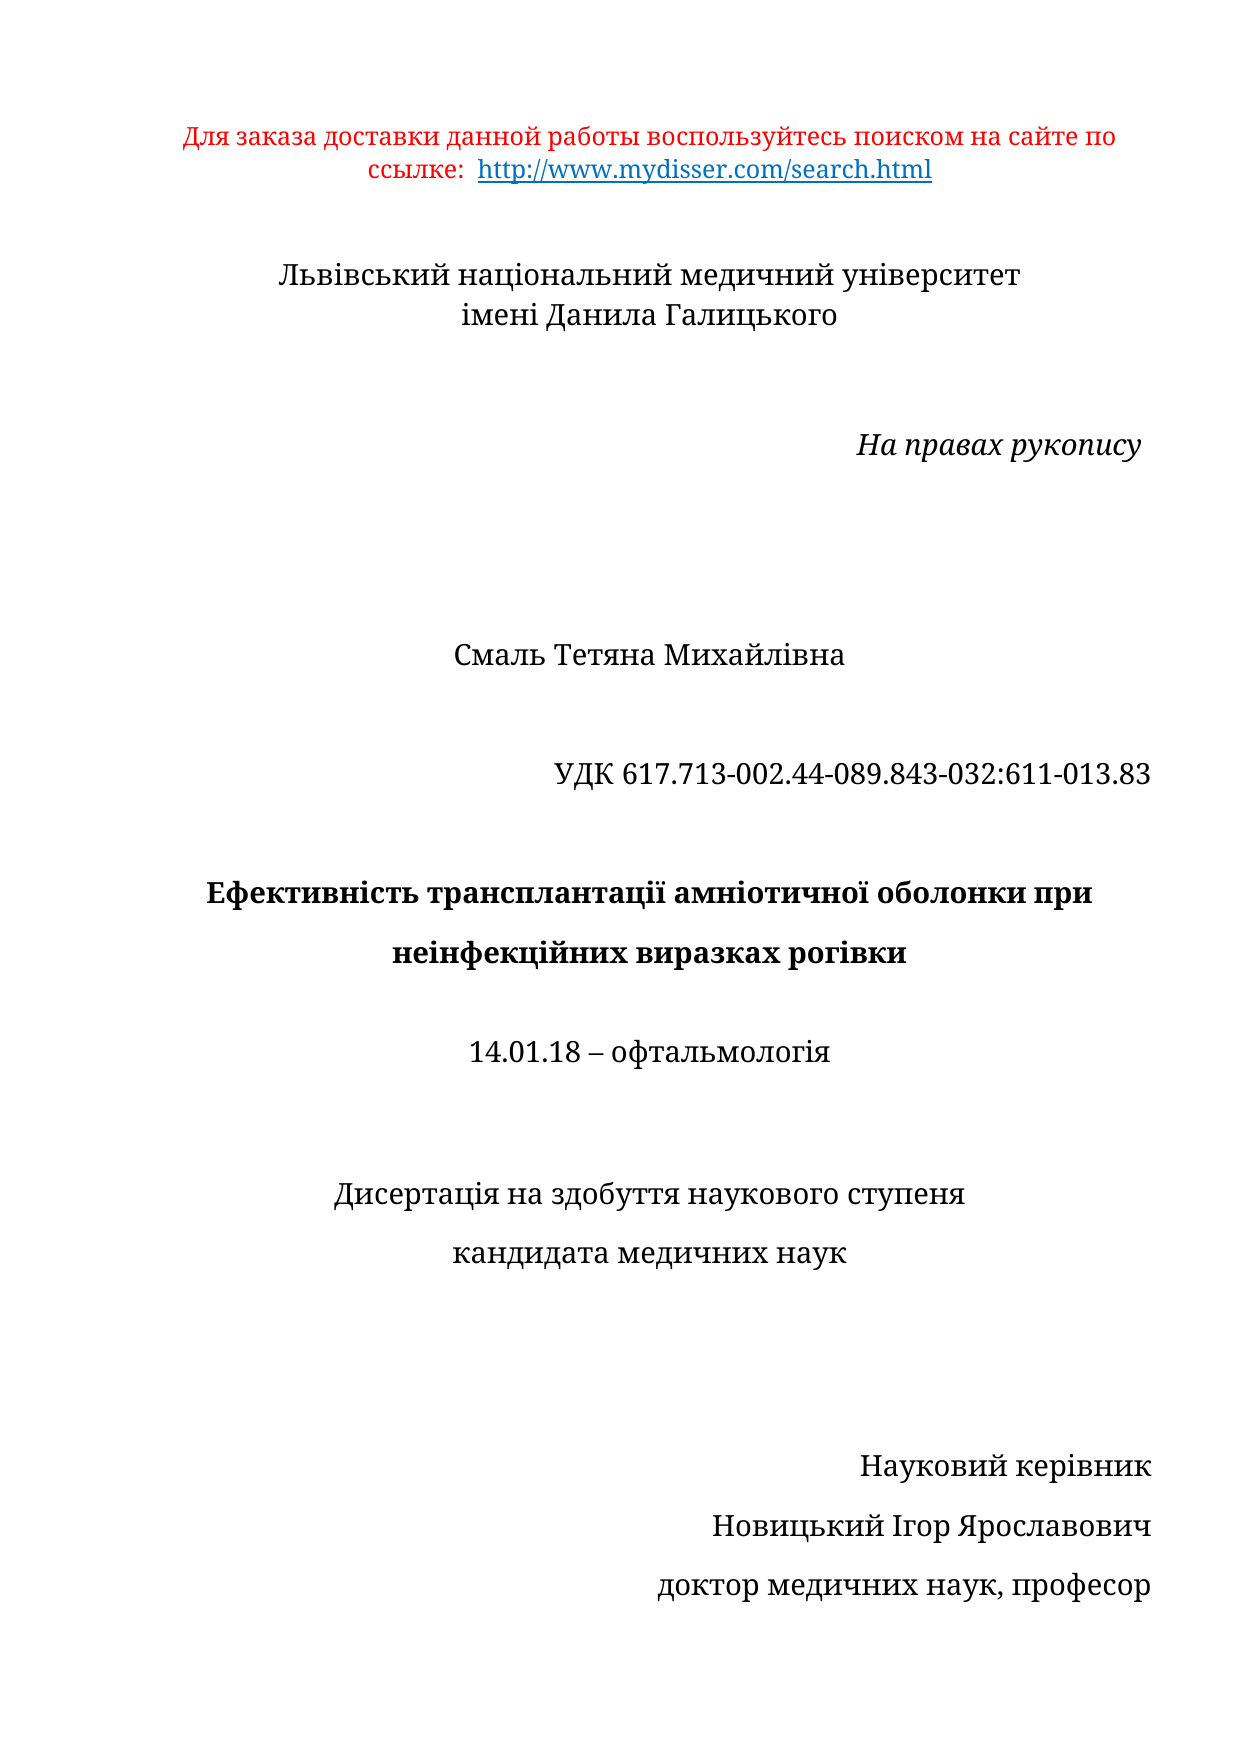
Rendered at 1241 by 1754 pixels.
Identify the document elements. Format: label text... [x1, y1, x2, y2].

text Львівський національний медичний університет [148, 254, 1152, 294]
text доктор медичних наук, професор [148, 1564, 1152, 1604]
text УДК 617.713-002.44-089.843-032:611-013.83 [148, 754, 1152, 793]
text 14.01.18 – офтальмологія [148, 1031, 1152, 1071]
text На правах рукопису [148, 424, 1152, 464]
text Дисертація на здобуття наукового ступеня [148, 1173, 1152, 1213]
text імені Данила Галицького [148, 294, 1152, 334]
text Новицький Ігор Ярославович [148, 1505, 1152, 1544]
text кандидата медичних наук [148, 1233, 1152, 1272]
text Ефективність трансплантації амніотичної оболонки при неінфекційних виразках рогівки [148, 873, 1152, 972]
text Для заказа доставки данной работы воспользуйтесь поиском на сайте по ссылке: http://www.mydisser.com/search.html [148, 118, 1152, 186]
text Науковий керівник [148, 1445, 1152, 1485]
text Смаль Тетяна Михайлівна [148, 634, 1152, 674]
